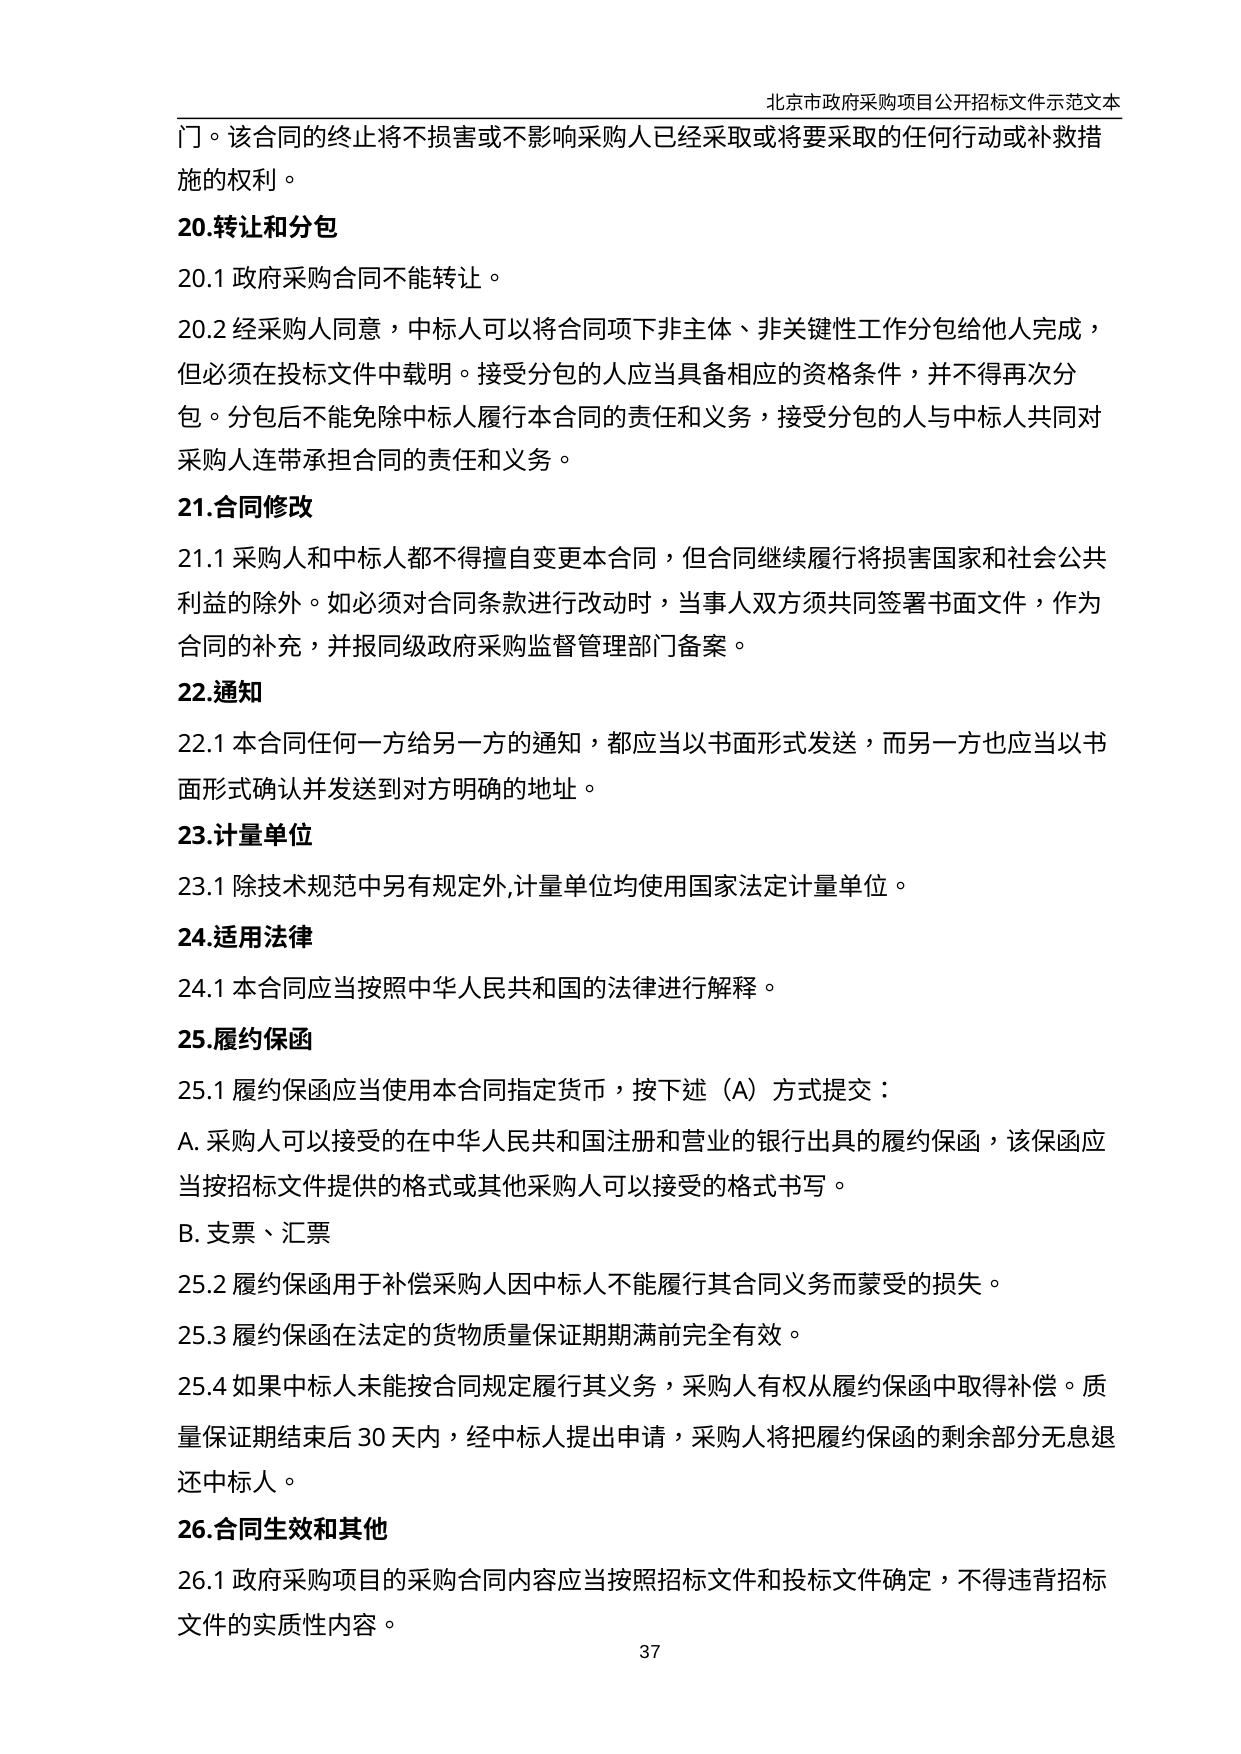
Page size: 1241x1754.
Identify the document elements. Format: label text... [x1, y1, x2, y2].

text A. 采购人可以接受的在中华人民共和国注册和营业的银行出具的履约保函，该保函应当按招标文件提供的格式或其他采购人可以接受的格式书写。 [177, 1124, 1122, 1201]
text 20.转让和分包 [177, 209, 1122, 243]
text 26.1政府采购项目的采购合同内容应当按照招标文件和投标文件确定，不得违背招标文件的实质性内容。 [177, 1562, 1122, 1639]
text 25.履约保函 [177, 1022, 1122, 1056]
text 25.1履约保函应当使用本合同指定货币，按下述（A）方式提交： [177, 1073, 1122, 1107]
text 23.计量单位 [177, 818, 1122, 852]
text 26.合同生效和其他 [177, 1511, 1122, 1545]
text 24.1本合同应当按照中华人民共和国的法律进行解释。 [177, 971, 1122, 1005]
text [177, 123, 1122, 195]
text B. 支票、汇票 [177, 1216, 1122, 1249]
text 25.3履约保函在法定的货物质量保证期期满前完全有效。 [177, 1318, 1122, 1352]
text 20.2经采购人同意，中标人可以将合同项下非主体、非关键性工作分包给他人完成，但必须在投标文件中载明。接受分包的人应当具备相应的资格条件，并不得再次分包。分包后不能免除中标人履行本合同的责任和义务，接受分包的人与中标人共同对采购人连带承担合同的责任和义务。 [177, 312, 1122, 475]
text 20.1政府采购合同不能转让。 [177, 261, 1122, 294]
text 21.合同修改 [177, 489, 1122, 523]
text 25.2履约保函用于补偿采购人因中标人不能履行其合同义务而蒙受的损失。 [177, 1267, 1122, 1301]
text 23.1除技术规范中另有规定外,计量单位均使用国家法定计量单位。 [177, 869, 1122, 903]
text 21.1采购人和中标人都不得擅自变更本合同，但合同继续履行将损害国家和社会公共利益的除外。如必须对合同条款进行改动时，当事人双方须共同签署书面文件，作为合同的补充，并报同级政府采购监督管理部门备案。 [177, 540, 1122, 661]
text 22.1本合同任何一方给另一方的通知，都应当以书面形式发送，而另一方也应当以书面形式确认并发送到对方明确的地址。 [177, 726, 1122, 803]
text 24.适用法律 [177, 920, 1122, 954]
text 22.通知 [177, 675, 1122, 709]
text 25.4如果中标人未能按合同规定履行其义务，采购人有权从履约保函中取得补偿。质量保证期结束后30天内，经中标人提出申请，采购人将把履约保函的剩余部分无息退还中标人。 [177, 1369, 1122, 1497]
